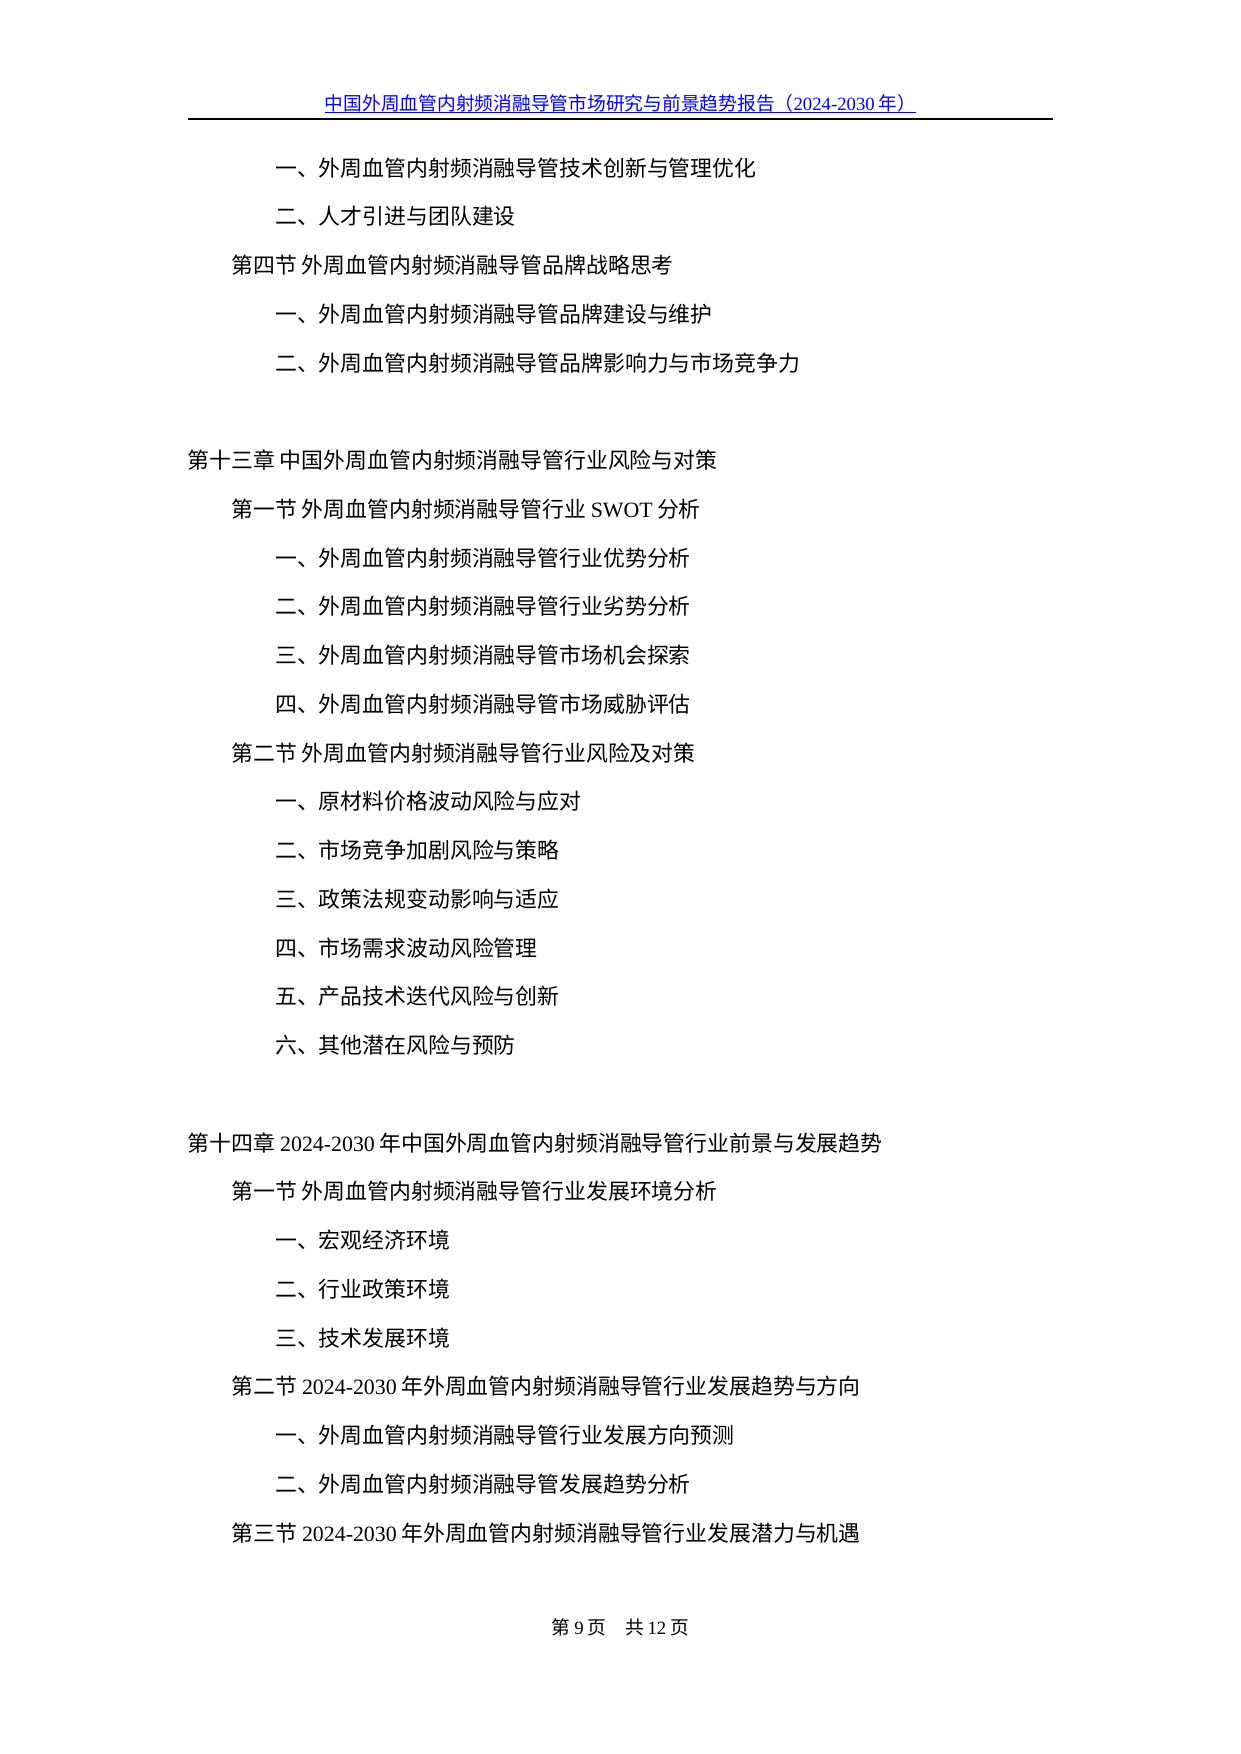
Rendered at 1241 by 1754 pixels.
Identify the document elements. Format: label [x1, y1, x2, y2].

text [187, 150, 1053, 1548]
